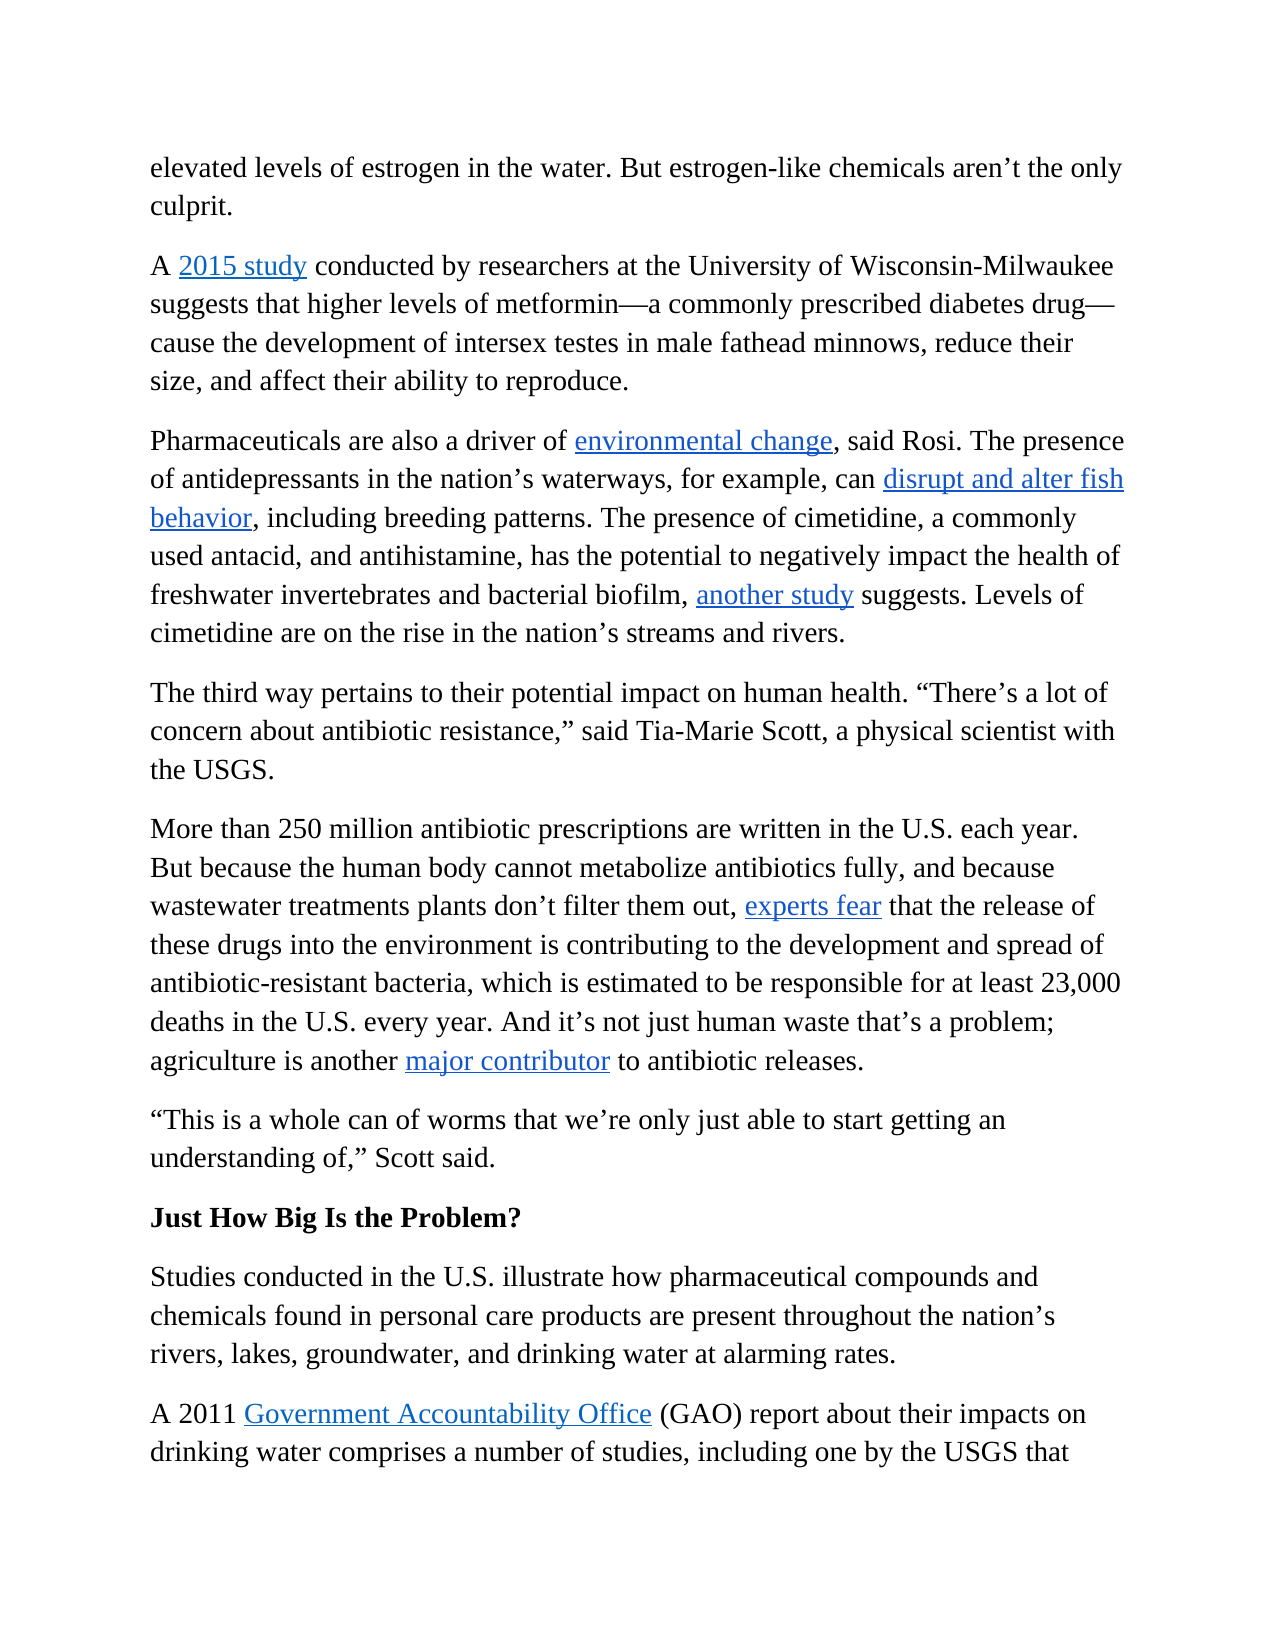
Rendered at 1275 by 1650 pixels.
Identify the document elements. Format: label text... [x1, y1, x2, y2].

text A 2015 study conducted by researchers at the University of Wisconsin-Milwaukee suggests that higher levels of metformin—a commonly prescribed diabetes drug—cause the development of intersex testes in male fathead minnows, reduce their size, and affect their ability to reproduce. [150, 248, 1125, 397]
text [150, 150, 1125, 222]
text The third way pertains to their potential impact on human health. “There’s a lot of concern about antibiotic resistance,” said Tia-Marie Scott, a physical scientist with the USGS. [150, 675, 1125, 786]
text “This is a whole can of worms that we’re only just able to start getting an understanding of,” Scott said. [150, 1102, 1125, 1174]
text Just How Big Is the Problem? [150, 1200, 1125, 1233]
text More than 250 million antibiotic prescriptions are written in the U.S. each year. But because the human body cannot metabolize antibiotics fully, and because wastewater treatments plants don’t filter them out, experts fear that the release of these drugs into the environment is contributing to the development and spread of antibiotic-resistant bacteria, which is estimated to be responsible for at least 23,000 deaths in the U.S. every year. And it’s not just human waste that’s a problem; agriculture is another major contributor to antibiotic releases. [150, 811, 1125, 1076]
text Pharmaceuticals are also a driver of environmental change, said Rosi. The presence of antidepressants in the nation’s waterways, for example, can disrupt and alter fish behavior, including breeding patterns. The presence of cimetidine, a commonly used antacid, and antihistamine, has the potential to negatively impact the health of freshwater invertebrates and bacterial biofilm, another study suggests. Levels of cimetidine are on the rise in the nation’s streams and rivers. [150, 423, 1125, 649]
text Studies conducted in the U.S. illustrate how pharmaceutical compounds and chemicals found in personal care products are present throughout the nation’s rivers, lakes, groundwater, and drinking water at alarming rates. [150, 1259, 1125, 1370]
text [150, 1396, 1125, 1468]
